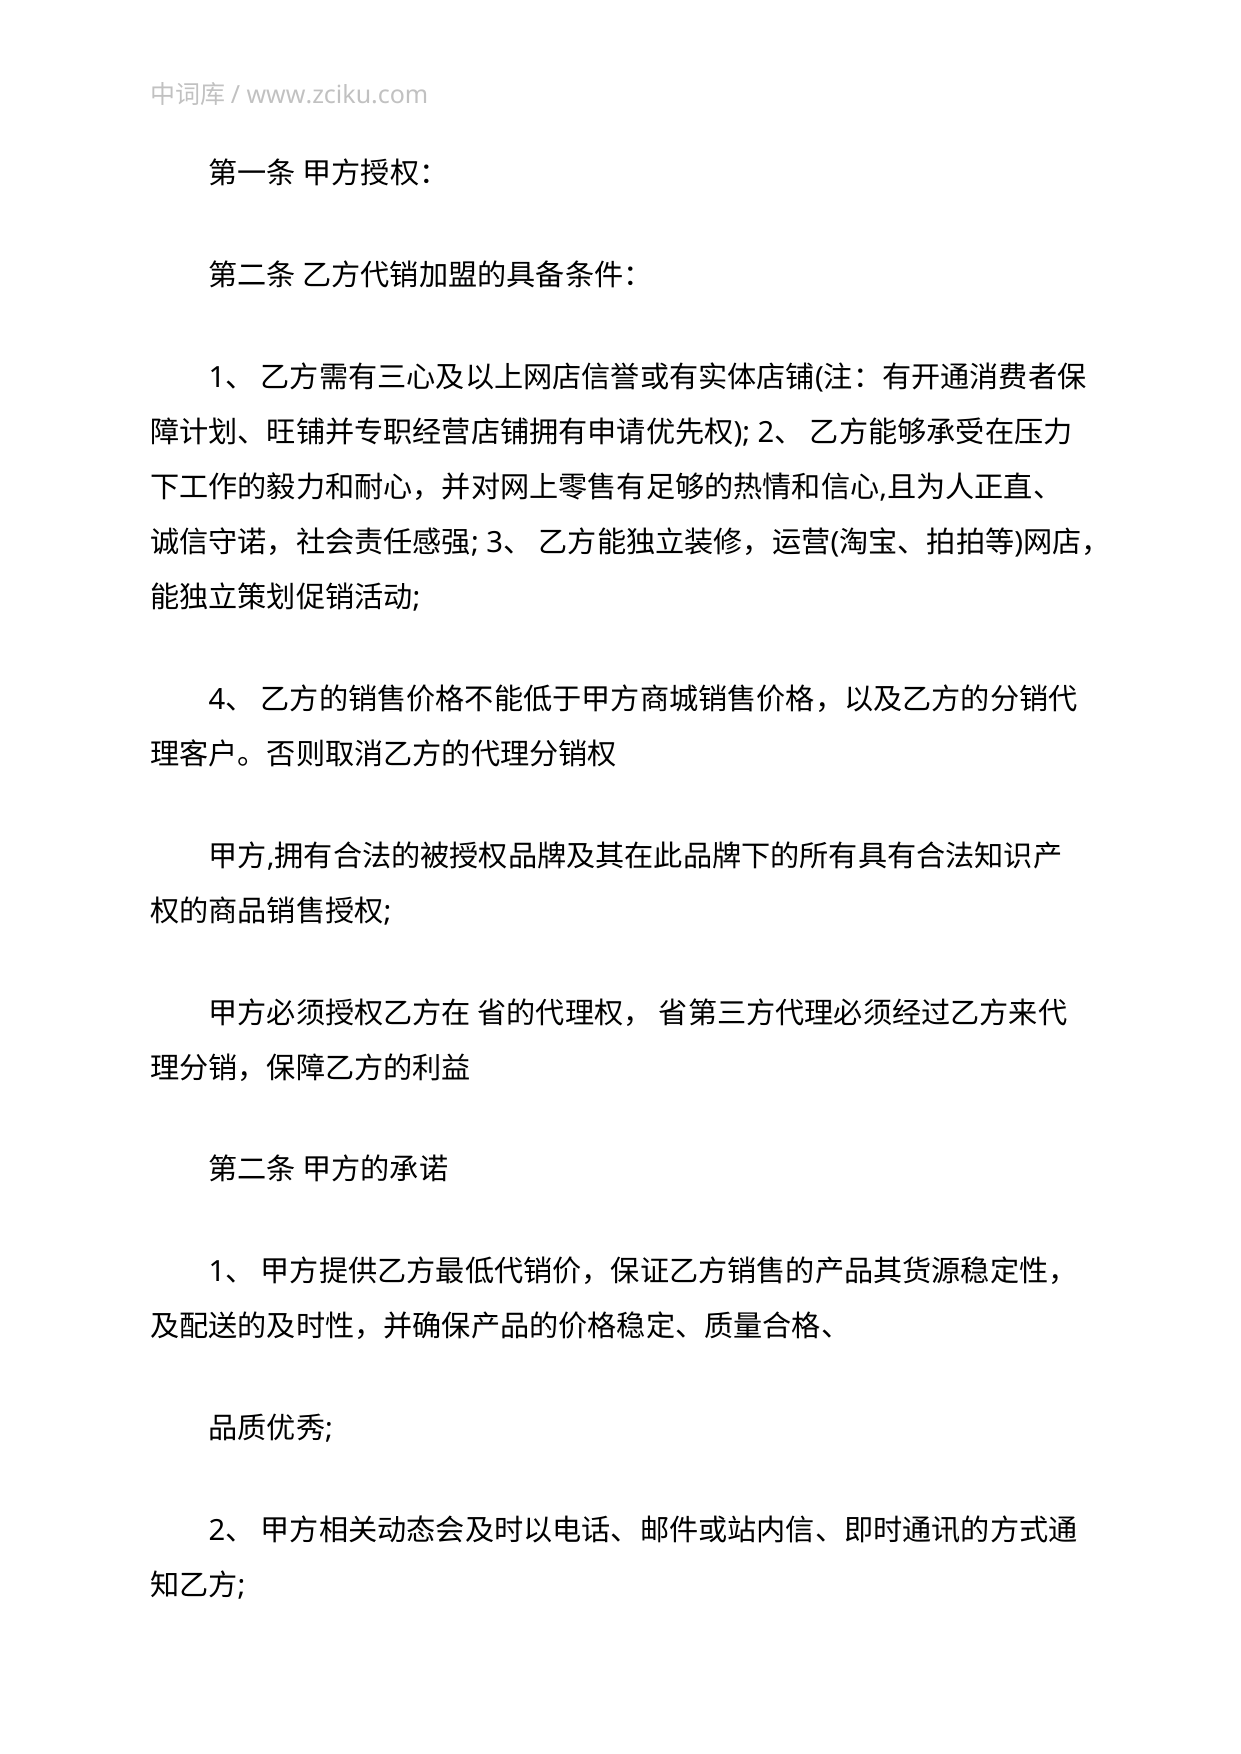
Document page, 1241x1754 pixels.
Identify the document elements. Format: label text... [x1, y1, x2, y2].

text 4、 乙方的销售价格不能低于甲方商城销售价格，以及乙方的分销代理客户。否则取消乙方的代理分销权 [150, 676, 1090, 773]
text 甲方必须授权乙方在 省的代理权， 省第三方代理必须经过乙方来代理分销，保障乙方的利益 [150, 989, 1090, 1086]
text 1、 甲方提供乙方最低代销价，保证乙方销售的产品其货源稳定性，及配送的及时性，并确保产品的价格稳定、质量合格、 [150, 1248, 1090, 1345]
text 2、 甲方相关动态会及时以电话、邮件或站内信、即时通讯的方式通知乙方; [150, 1506, 1090, 1604]
text 品质优秀; [150, 1404, 1090, 1447]
text 第二条 乙方代销加盟的具备条件： [150, 252, 1090, 294]
text 甲方,拥有合法的被授权品牌及其在此品牌下的所有具有合法知识产权的商品销售授权; [150, 832, 1090, 930]
text 第二条 甲方的承诺 [150, 1146, 1090, 1188]
text 1、 乙方需有三心及以上网店信誉或有实体店铺(注：有开通消费者保障计划、旺铺并专职经营店铺拥有申请优先权); 2、 乙方能够承受在压力下工作的毅力和耐心，并对网上零售有足够的热情和信心,且为人正直、诚信守诺，社会责任感强; 3、 乙方能独立装修，运营(淘宝、拍拍等)网店，能独立策划促销活动; [150, 353, 1090, 616]
text 第一条 甲方授权： [150, 150, 1090, 192]
